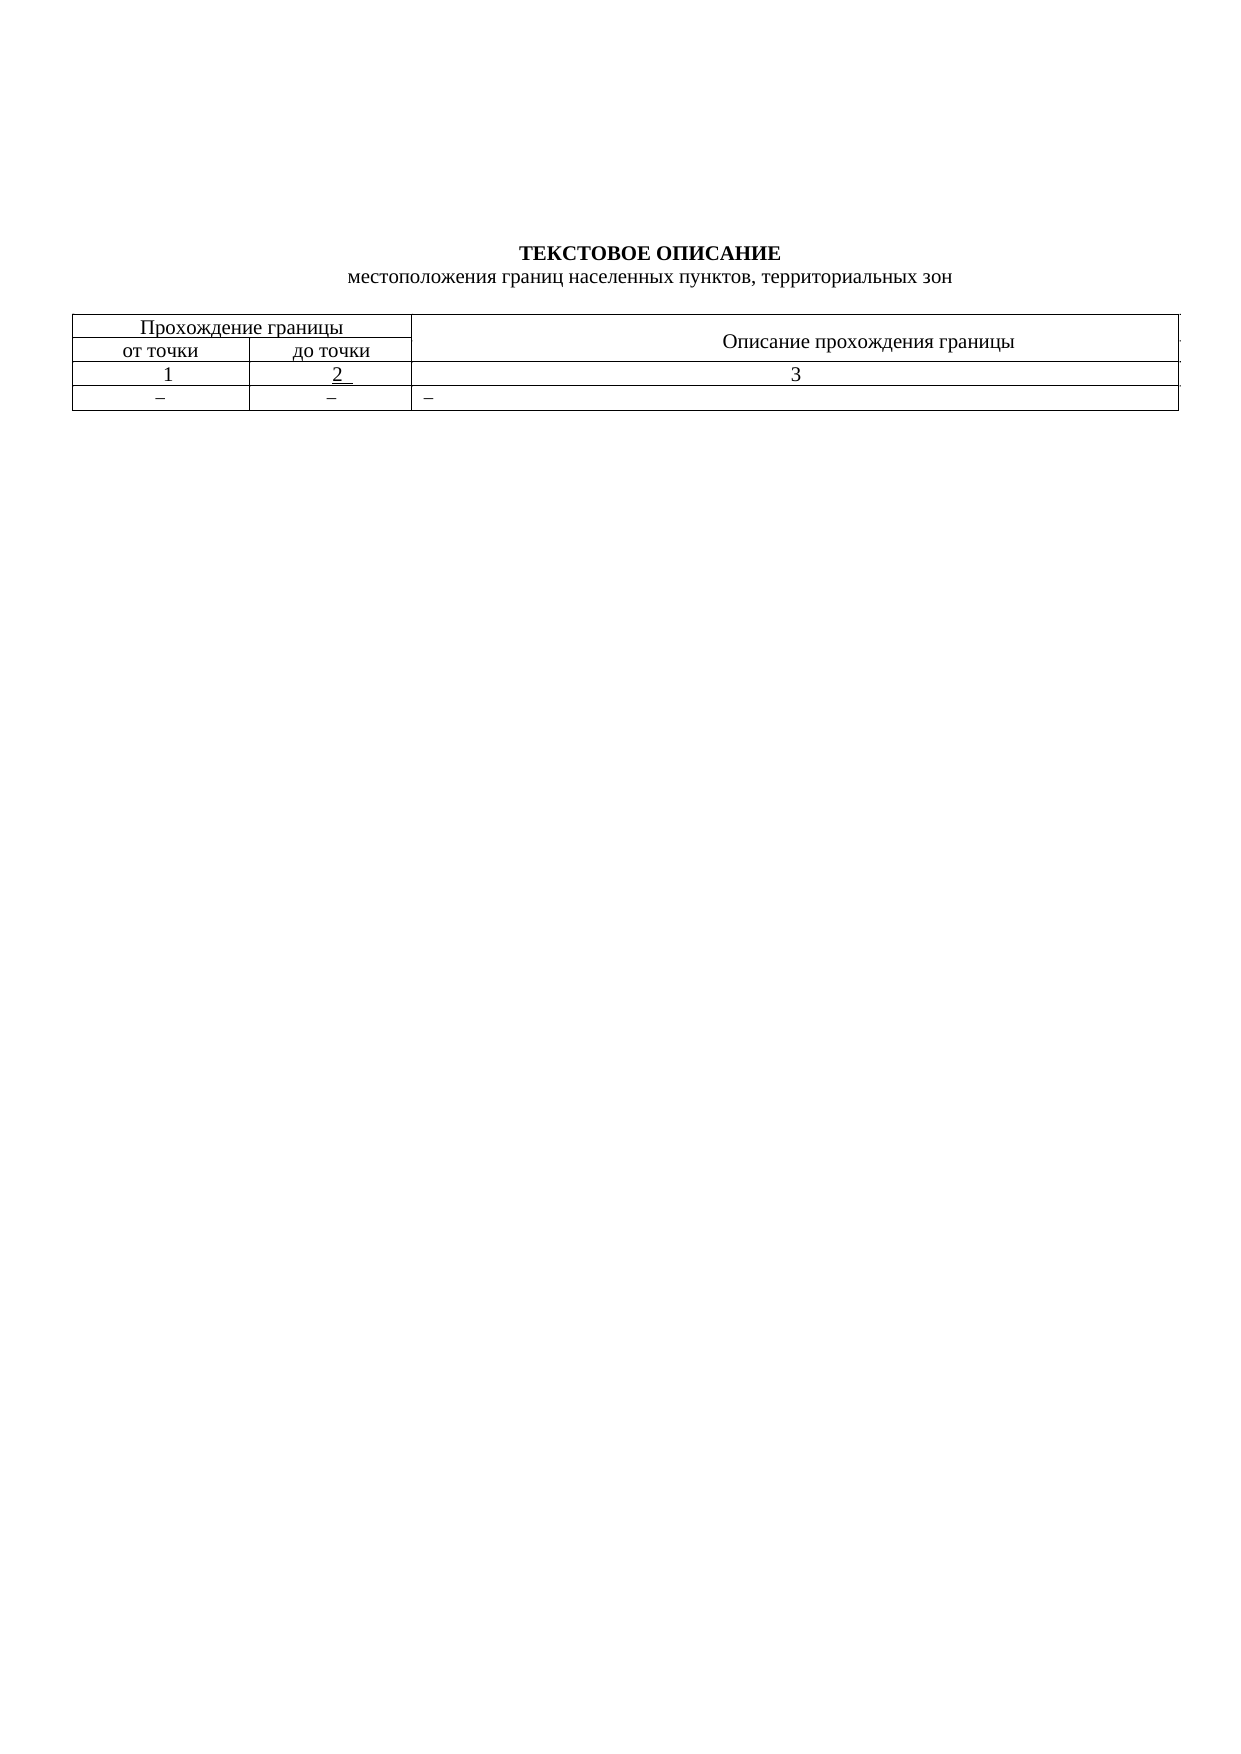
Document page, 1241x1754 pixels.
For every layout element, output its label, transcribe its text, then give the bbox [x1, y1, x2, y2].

text ТЕКСТОВОЕ ОПИСАНИЕ [148, 242, 1152, 265]
table_header Прохождение границы [73, 315, 411, 337]
text местоположения границ населенных пунктов, территориальных зон [148, 265, 1152, 288]
table_cell от точки [73, 338, 249, 361]
table_cell 1 [73, 362, 249, 385]
table_cell до точки [250, 338, 411, 361]
table_cell – [412, 386, 1178, 410]
table_cell 3 [412, 362, 1178, 385]
table_cell 2 [250, 362, 411, 385]
table_header [412, 315, 1178, 361]
table_cell – [250, 386, 411, 410]
table_cell – [73, 386, 249, 410]
